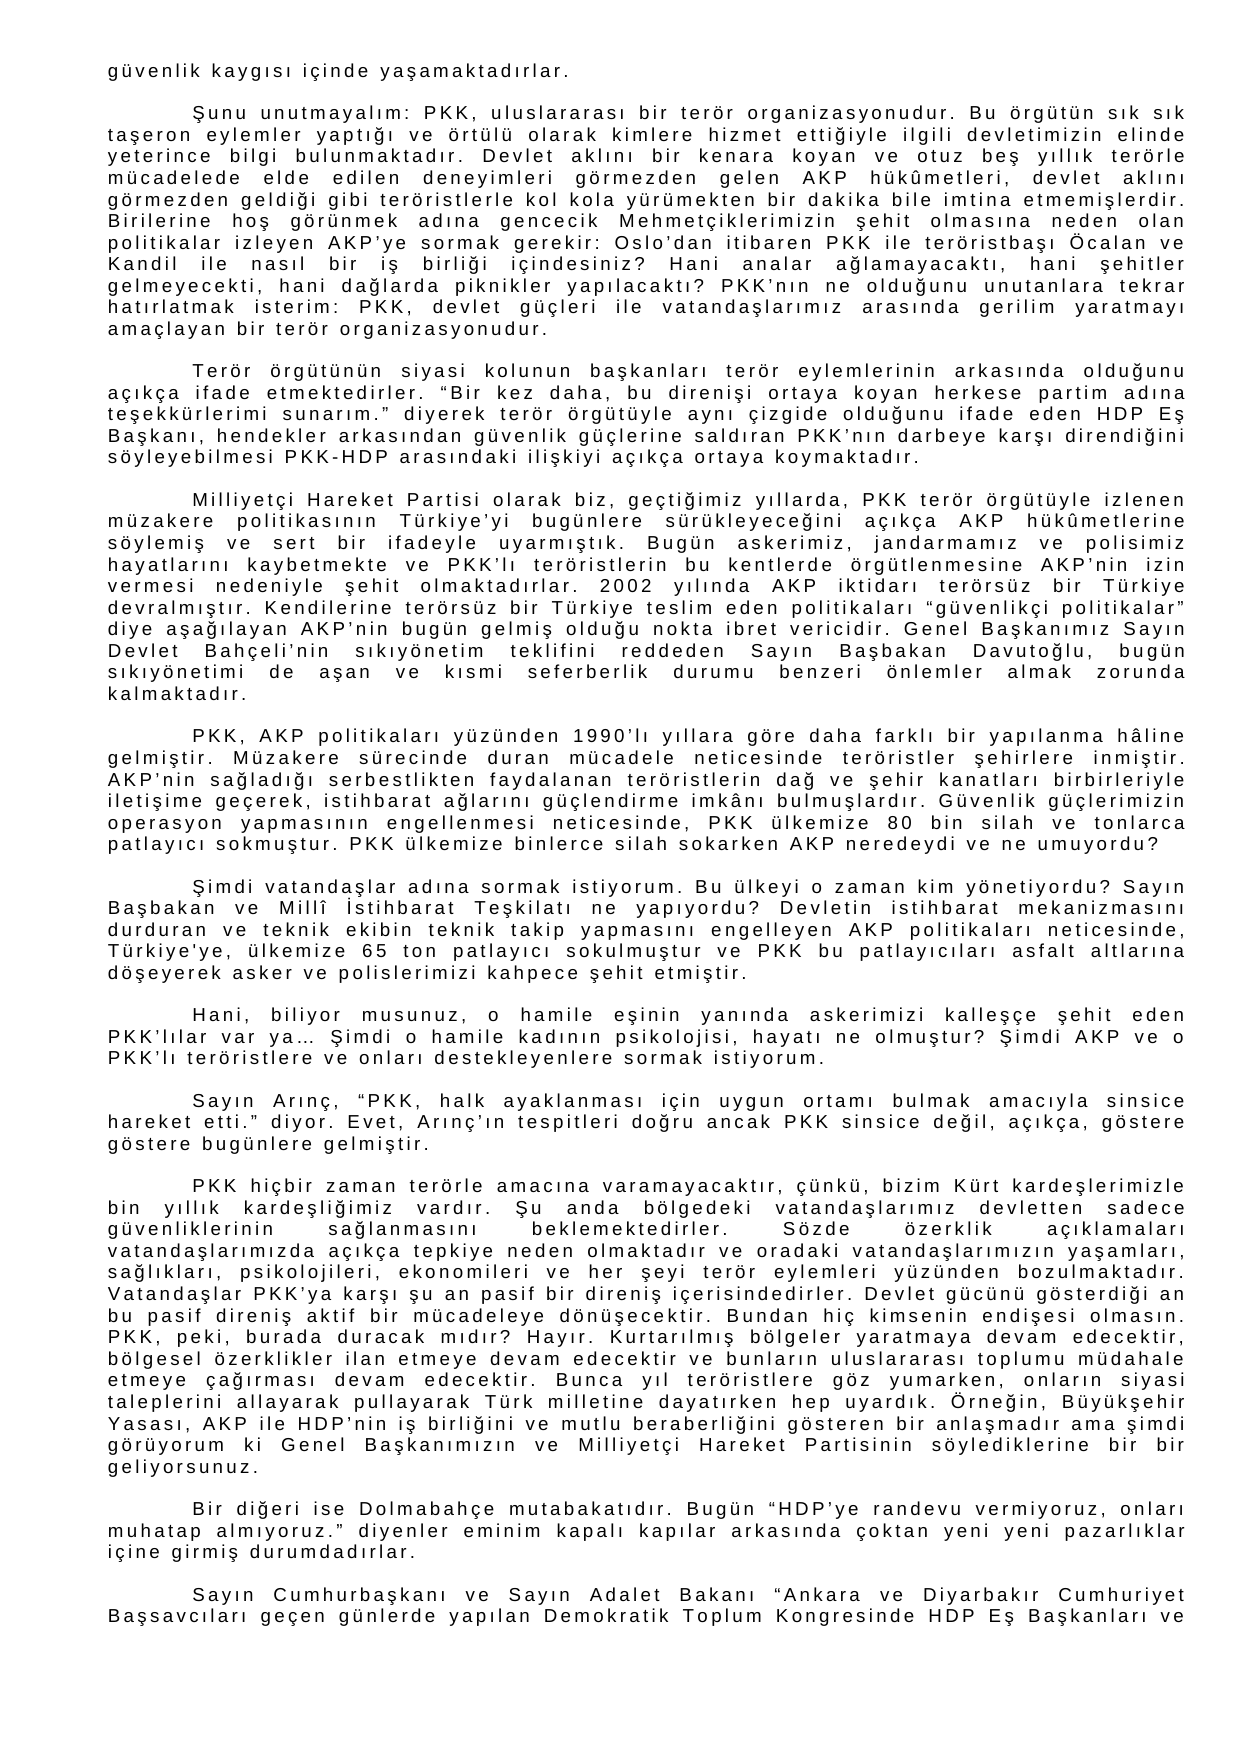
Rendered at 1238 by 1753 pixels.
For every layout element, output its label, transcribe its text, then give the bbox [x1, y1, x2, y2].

text Terör örgütünün siyasi kolunun başkanları terör eylemlerinin arkasında olduğunu açıkça ifade etmektedirler. “Bir kez daha, bu direnişi ortaya koyan herkese partim adına teşekkürlerimi sunarım.” diyerek terör örgütüyle aynı çizgide olduğunu ifade eden HDP Eş Başkanı, hendekler arkasından güvenlik güçlerine saldıran PKK’nın darbeye karşı direndiğini söyleyebilmesi PKK-HDP arasındaki ilişkiyi açıkça ortaya koymaktadır. [108, 360, 1186, 468]
text Hani, biliyor musunuz, o hamile eşinin yanında askerimizi kalleşçe şehit eden PKK’lılar var ya… Şimdi o hamile kadının psikolojisi, hayatı ne olmuştur? Şimdi AKP ve o PKK’lı teröristlere ve onları destekleyenlere sormak istiyorum. [108, 1004, 1186, 1069]
text PKK hiçbir zaman terörle amacına varamayacaktır, çünkü, bizim Kürt kardeşlerimizle bin yıllık kardeşliğimiz vardır. Şu anda bölgedeki vatandaşlarımız devletten sadece güvenliklerinin sağlanmasını beklemektedirler. Sözde özerklik açıklamaları vatandaşlarımızda açıkça tepkiye neden olmaktadır ve oradaki vatandaşlarımızın yaşamları, sağlıkları, psikolojileri, ekonomileri ve her şeyi terör eylemleri yüzünden bozulmaktadır. Vatandaşlar PKK’ya karşı şu an pasif bir direniş içerisindedirler. Devlet gücünü gösterdiği an bu pasif direniş aktif bir mücadeleye dönüşecektir. Bundan hiç kimsenin endişesi olmasın. PKK, peki, burada duracak mıdır? Hayır. Kurtarılmış bölgeler yaratmaya devam edecektir, bölgesel özerklikler ilan etmeye devam edecektir ve bunların uluslararası toplumu müdahale etmeye çağırması devam edecektir. Bunca yıl teröristlere göz yumarken, onların siyasi taleplerini allayarak pullayarak Türk milletine dayatırken hep uyardık. Örneğin, Büyükşehir Yasası, AKP ile HDP’nin iş birliğini ve mutlu beraberliğini gösteren bir anlaşmadır ama şimdi görüyorum ki Genel Başkanımızın ve Milliyetçi Hareket Partisinin söylediklerine bir bir geliyorsunuz. [108, 1175, 1186, 1477]
text Şimdi vatandaşlar adına sormak istiyorum. Bu ülkeyi o zaman kim yönetiyordu? Sayın Başbakan ve Millî İstihbarat Teşkilatı ne yapıyordu? Devletin istihbarat mekanizmasını durduran ve teknik ekibin teknik takip yapmasını engelleyen AKP politikaları neticesinde, Türkiye'ye, ülkemize 65 ton patlayıcı sokulmuştur ve PKK bu patlayıcıları asfalt altlarına döşeyerek asker ve polislerimizi kahpece şehit etmiştir. [108, 875, 1186, 983]
text Bir diğeri ise Dolmabahçe mutabakatıdır. Bugün “HDP’ye randevu vermiyoruz, onları muhatap almıyoruz.” diyenler eminim kapalı kapılar arkasında çoktan yeni yeni pazarlıklar içine girmiş durumdadırlar. [108, 1498, 1186, 1562]
text PKK, AKP politikaları yüzünden 1990’lı yıllara göre daha farklı bir yapılanma hâline gelmiştir. Müzakere sürecinde duran mücadele neticesinde teröristler şehirlere inmiştir. AKP’nin sağladığı serbestlikten faydalanan teröristlerin dağ ve şehir kanatları birbirleriyle iletişime geçerek, istihbarat ağlarını güçlendirme imkânı bulmuşlardır. Güvenlik güçlerimizin operasyon yapmasının engellenmesi neticesinde, PKK ülkemize 80 bin silah ve tonlarca patlayıcı sokmuştur. PKK ülkemize binlerce silah sokarken AKP neredeydi ve ne umuyordu? [108, 725, 1186, 854]
text Milliyetçi Hareket Partisi olarak biz, geçtiğimiz yıllarda, PKK terör örgütüyle izlenen müzakere politikasının Türkiye’yi bugünlere sürükleyeceğini açıkça AKP hükûmetlerine söylemiş ve sert bir ifadeyle uyarmıştık. Bugün askerimiz, jandarmamız ve polisimiz hayatlarını kaybetmekte ve PKK’lı teröristlerin bu kentlerde örgütlenmesine AKP’nin izin vermesi nedeniyle şehit olmaktadırlar. 2002 yılında AKP iktidarı terörsüz bir Türkiye devralmıştır. Kendilerine terörsüz bir Türkiye teslim eden politikaları “güvenlikçi politikalar” diye aşağılayan AKP’nin bugün gelmiş olduğu nokta ibret vericidir. Genel Başkanımız Sayın Devlet Bahçeli’nin sıkıyönetim teklifini reddeden Sayın Başbakan Davutoğlu, bugün sıkıyönetimi de aşan ve kısmi seferberlik durumu benzeri önlemler almak zorunda kalmaktadır. [108, 489, 1186, 704]
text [108, 60, 1186, 81]
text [108, 1583, 1186, 1626]
text Şunu unutmayalım: PKK, uluslararası bir terör organizasyonudur. Bu örgütün sık sık taşeron eylemler yaptığı ve örtülü olarak kimlere hizmet ettiğiyle ilgili devletimizin elinde yeterince bilgi bulunmaktadır. Devlet aklını bir kenara koyan ve otuz beş yıllık terörle mücadelede elde edilen deneyimleri görmezden gelen AKP hükûmetleri, devlet aklını görmezden geldiği gibi teröristlerle kol kola yürümekten bir dakika bile imtina etmemişlerdir. Birilerine hoş görünmek adına gencecik Mehmetçiklerimizin şehit olmasına neden olan politikalar izleyen AKP’ye sormak gerekir: Oslo’dan itibaren PKK ile teröristbaşı Öcalan ve Kandil ile nasıl bir iş birliği içindesiniz? Hani analar ağlamayacaktı, hani şehitler gelmeyecekti, hani dağlarda piknikler yapılacaktı? PKK’nın ne olduğunu unutanlara tekrar hatırlatmak isterim: PKK, devlet güçleri ile vatandaşlarımız arasında gerilim yaratmayı amaçlayan bir terör organizasyonudur. [108, 102, 1186, 339]
text Sayın Arınç, “PKK, halk ayaklanması için uygun ortamı bulmak amacıyla sinsice hareket etti.” diyor. Evet, Arınç’ın tespitleri doğru ancak PKK sinsice değil, açıkça, göstere göstere bugünlere gelmiştir. [108, 1089, 1186, 1154]
